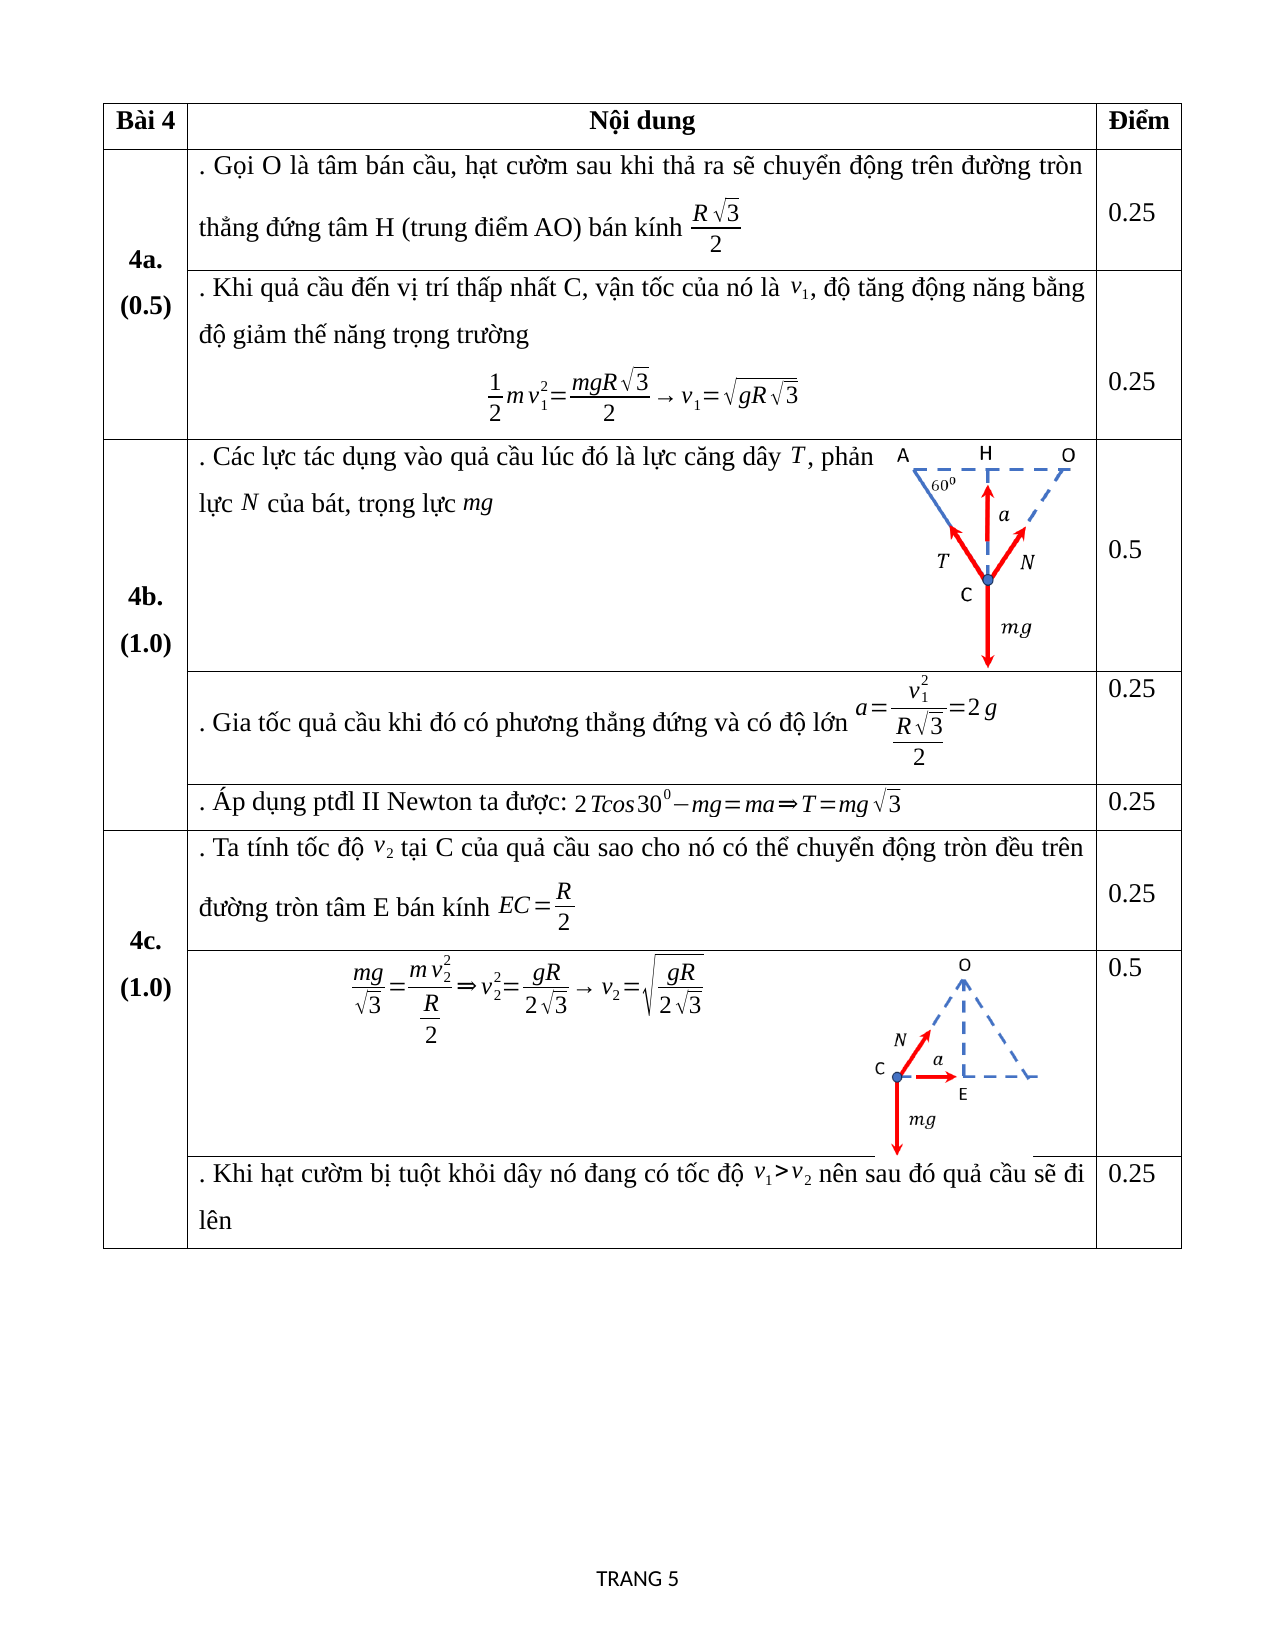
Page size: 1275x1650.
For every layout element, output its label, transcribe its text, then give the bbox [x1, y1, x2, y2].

table_cell [188, 951, 1096, 1156]
table_cell 0.25 [1097, 785, 1181, 830]
table_cell . Gia tốc quả cầu khi đó có phương thẳng đứng và có độ lớn [188, 672, 1096, 784]
table_cell . Các lực tác dụng vào quả cầu lúc đó là lực căng dây , phản lực của bát, trọng lực [188, 440, 1096, 671]
table_cell . Gọi O là tâm bán cầu, hạt cườm sau khi thả ra sẽ chuyển động trên đường tròn thẳng đứng tâm H (trung điểm AO) bán kính [188, 150, 1096, 270]
table_header Bài 4 [104, 104, 187, 148]
table_cell 0.25 [1097, 831, 1181, 950]
table_cell 0.25 [1097, 271, 1181, 439]
table_cell . Khi hạt cườm bị tuột khỏi dây nó đang có tốc độ nên sau đó quả cầu sẽ đi lên [188, 1157, 1096, 1248]
table_cell 4a. (0.5) [104, 150, 187, 439]
picture [892, 443, 1077, 671]
table_header Điểm [1097, 104, 1181, 148]
table_header Nội dung [188, 104, 1096, 148]
table_cell . Ta tính tốc độ tại C của quả cầu sao cho nó có thể chuyển động tròn đều trên đường tròn tâm E bán kính [188, 831, 1096, 950]
picture [875, 955, 1039, 1157]
table_cell . Áp dụng ptđl II Newton ta được: [188, 785, 1096, 830]
table_cell . Khi quả cầu đến vị trí thấp nhất C, vận tốc của nó là , độ tăng động năng bằng độ giảm thế năng trọng trường [188, 271, 1096, 439]
table_cell 0.25 [1097, 672, 1181, 784]
table_cell 4c. (1.0) [104, 831, 187, 1248]
table_cell 0.25 [1097, 150, 1181, 270]
table_cell 0.25 [1097, 1157, 1181, 1248]
table_cell 0.5 [1097, 440, 1181, 671]
table_cell 0.5 [1097, 951, 1181, 1156]
table_cell 4b. (1.0) [104, 440, 187, 830]
